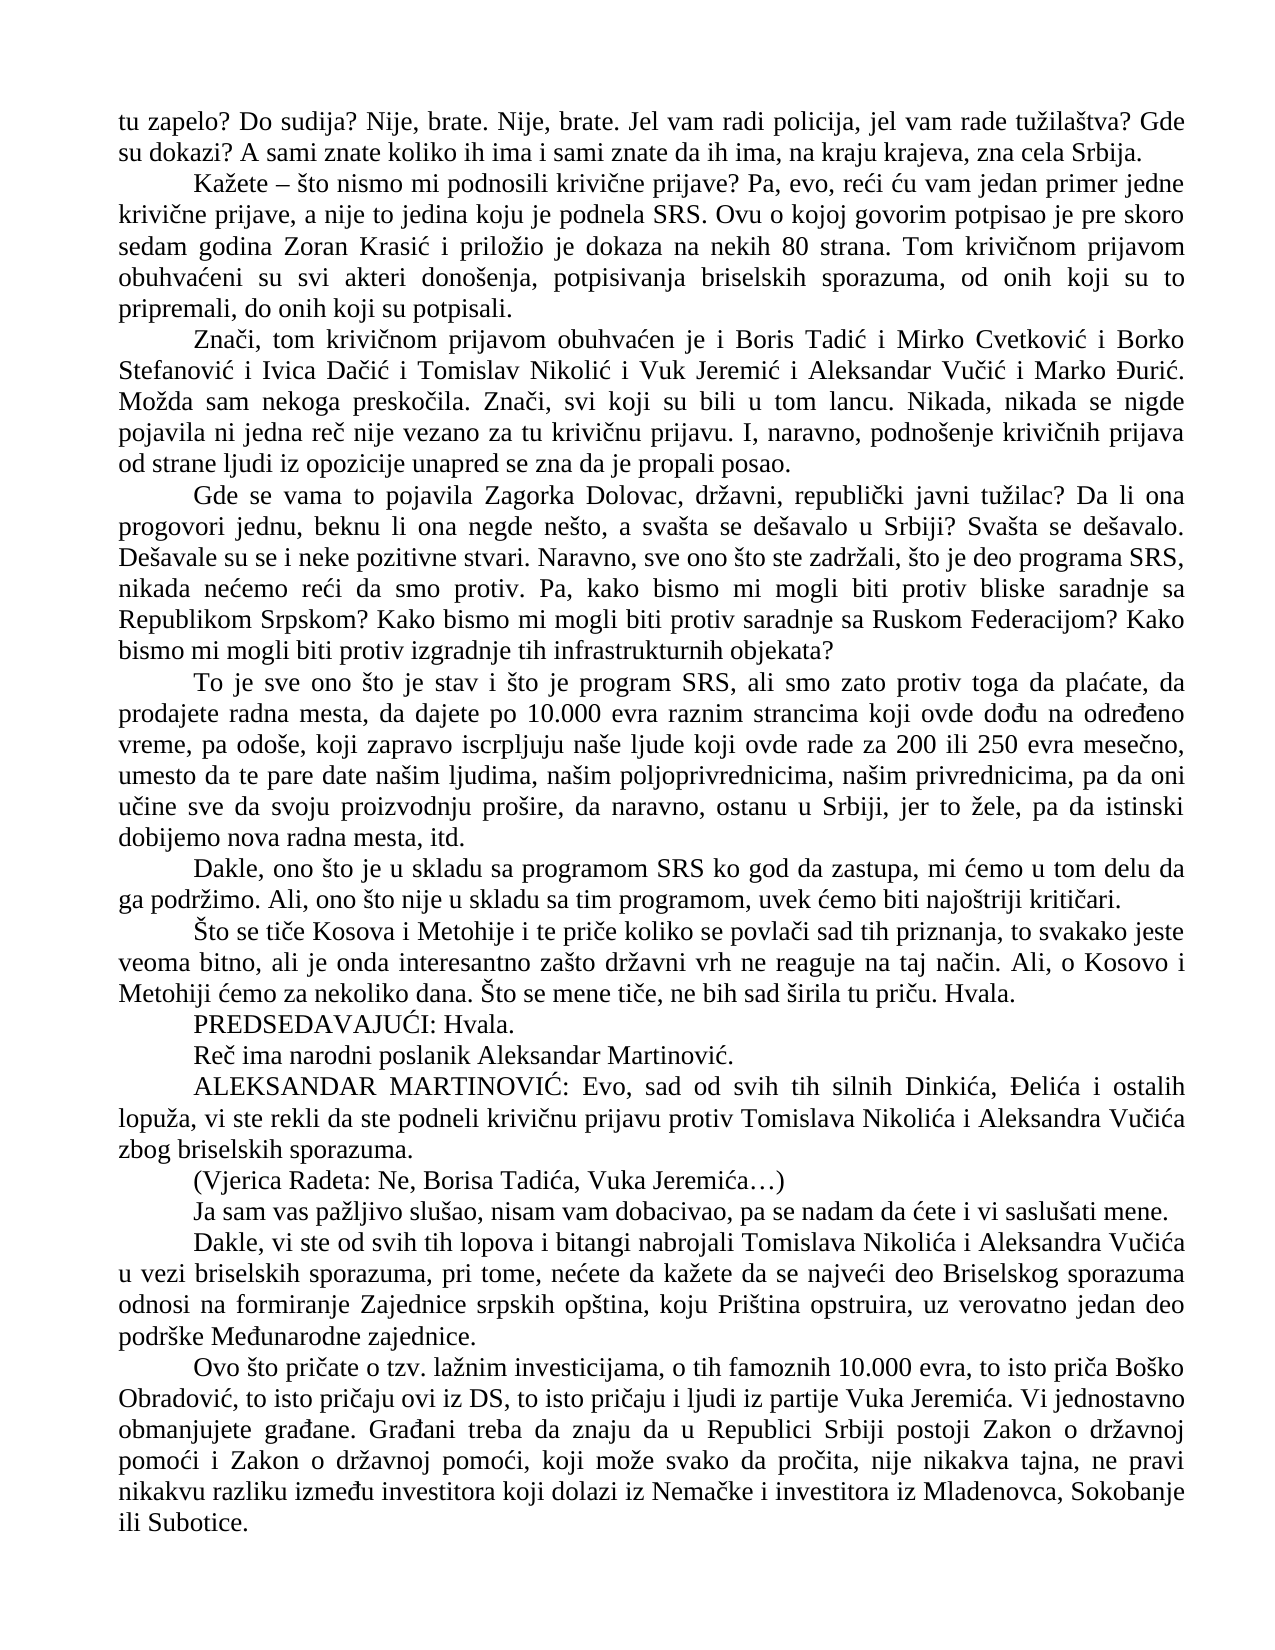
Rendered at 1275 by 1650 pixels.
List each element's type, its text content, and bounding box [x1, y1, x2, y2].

text Što se tiče Kosova i Metohije i te priče koliko se povlači sad tih priznanja, to svakako jeste veoma bitno, ali je onda interesantno zašto državni vrh ne reaguje na taj način. Ali, o Kosovo i Metohiji ćemo za nekoliko dana. Što se mene tiče, ne bih sad širila tu priču. Hvala. [118, 915, 1186, 1008]
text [118, 105, 1186, 167]
text ALEKSANDAR MARTINOVIĆ: Evo, sad od svih tih silnih Dinkića, Đelića i ostalih lopuža, vi ste rekli da ste podneli krivičnu prijavu protiv Tomislava Nikolića i Aleksandra Vučića zbog briselskih sporazuma. [118, 1071, 1186, 1164]
text Reč ima narodni poslanik Aleksandar Martinović. [118, 1039, 1186, 1071]
text (Vjerica Radeta: Ne, Borisa Tadića, Vuka Jeremića…) [118, 1164, 1186, 1195]
text Dakle, vi ste od svih tih lopova i bitangi nabrojali Tomislava Nikolića i Aleksandra Vučića u vezi briselskih sporazuma, pri tome, nećete da kažete da se najveći deo Briselskog sporazuma odnosi na formiranje Zajednice srpskih opština, koju Priština opstruira, uz verovatno jedan deo podrške Međunarodne zajednice. [118, 1226, 1186, 1351]
text Ja sam vas pažljivo slušao, nisam vam dobacivao, pa se nadam da ćete i vi saslušati mene. [118, 1195, 1186, 1226]
text Dakle, ono što je u skladu sa programom SRS ko god da zastupa, mi ćemo u tom delu da ga podržimo. Ali, ono što nije u skladu sa tim programom, uvek ćemo biti najoštriji kritičari. [118, 852, 1186, 915]
text PREDSEDAVAJUĆI: Hvala. [118, 1008, 1186, 1039]
text To je sve ono što je stav i što je program SRS, ali smo zato protiv toga da plaćate, da prodajete radna mesta, da dajete po 10.000 evra raznim strancima koji ovde dođu na određeno vreme, pa odoše, koji zapravo iscrpljuju naše ljude koji ovde rade za 200 ili 250 evra mesečno, umesto da te pare date našim ljudima, našim poljoprivrednicima, našim privrednicima, pa da oni učine sve da svoju proizvodnju prošire, da naravno, ostanu u Srbiji, jer to žele, pa da istinski dobijemo nova radna mesta, itd. [118, 666, 1186, 852]
text Znači, tom krivičnom prijavom obuhvaćen je i Boris Tadić i Mirko Cvetković i Borko Stefanović i Ivica Dačić i Tomislav Nikolić i Vuk Jeremić i Aleksandar Vučić i Marko Đurić. Možda sam nekoga preskočila. Znači, svi koji su bili u tom lancu. Nikada, nikada se nigde pojavila ni jedna reč nije vezano za tu krivičnu prijavu. I, naravno, podnošenje krivičnih prijava od strane ljudi iz opozicije unapred se zna da je propali posao. [118, 323, 1186, 479]
text Gde se vama to pojavila Zagorka Dolovac, državni, republički javni tužilac? Da li ona progovori jednu, beknu li ona negde nešto, a svašta se dešavalo u Srbiji? Svašta se dešavalo. Dešavale su se i neke pozitivne stvari. Naravno, sve ono što ste zadržali, što je deo programa SRS, nikada nećemo reći da smo protiv. Pa, kako bismo mi mogli biti protiv bliske saradnje sa Republikom Srpskom? Kako bismo mi mogli biti protiv saradnje sa Ruskom Federacijom? Kako bismo mi mogli biti protiv izgradnje tih infrastrukturnih objekata? [118, 479, 1186, 666]
text Ovo što pričate o tzv. lažnim investicijama, o tih famoznih 10.000 evra, to isto priča Boško Obradović, to isto pričaju ovi iz DS, to isto pričaju i ljudi iz partije Vuka Jeremića. Vi jednostavno obmanjujete građane. Građani treba da znaju da u Republici Srbiji postoji Zakon o državnoj pomoći i Zakon o državnoj pomoći, koji može svako da pročita, nije nikakva tajna, ne pravi nikakvu razliku između investitora koji dolazi iz Nemačke i investitora iz Mladenovca, Sokobanje ili Subotice. [118, 1351, 1186, 1538]
text Kažete – što nismo mi podnosili krivične prijave? Pa, evo, reći ću vam jedan primer jedne krivične prijave, a nije to jedina koju je podnela SRS. Ovu o kojoj govorim potpisao je pre skoro sedam godina Zoran Krasić i priložio je dokaza na nekih 80 strana. Tom krivičnom prijavom obuhvaćeni su svi akteri donošenja, potpisivanja briselskih sporazuma, od onih koji su to pripremali, do onih koji su potpisali. [118, 167, 1186, 323]
